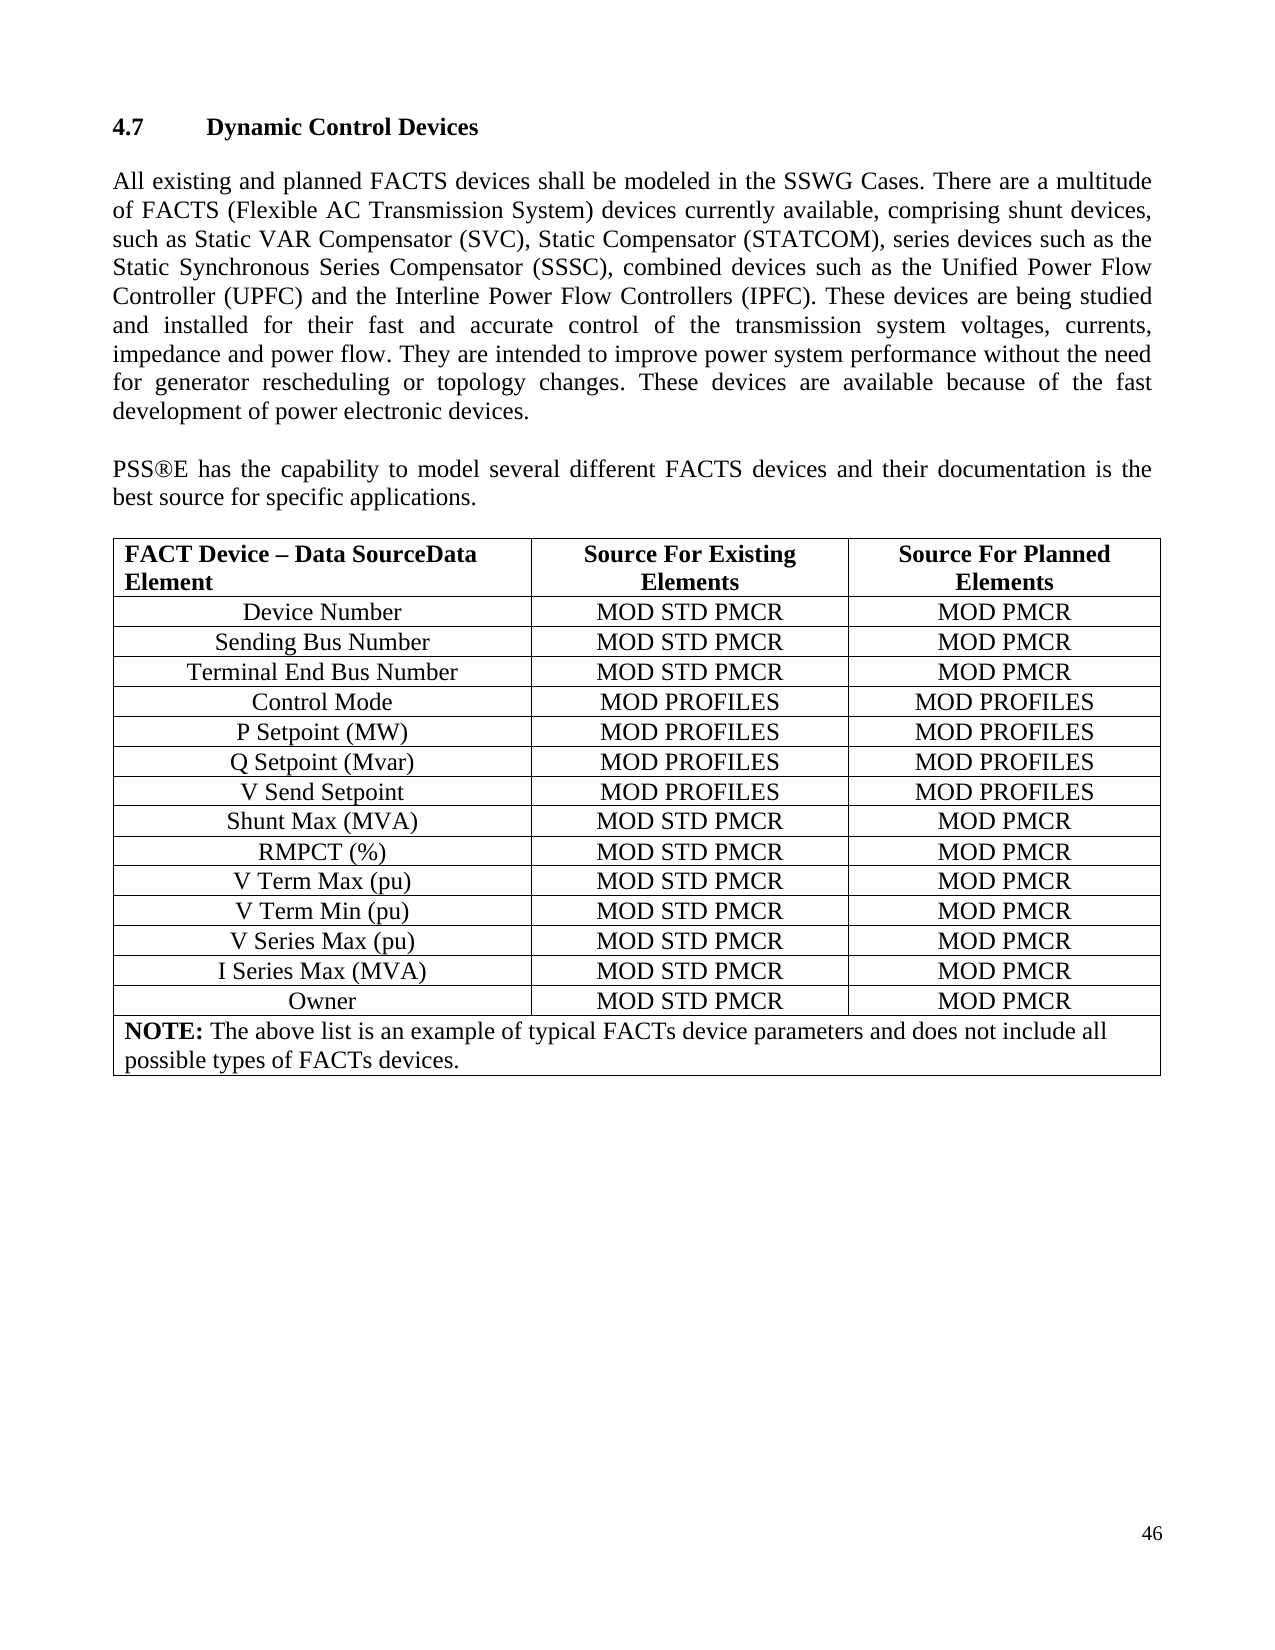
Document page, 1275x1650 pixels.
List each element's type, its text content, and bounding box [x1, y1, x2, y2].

table_cell MOD STD PMCR [532, 986, 848, 1015]
table_cell V Term Min (pu) [114, 896, 531, 925]
table_cell RMPCT (%) [114, 837, 531, 865]
table_cell V Send Setpoint [114, 777, 531, 805]
table_cell MOD PROFILES [532, 687, 848, 716]
table_cell Device Number [114, 597, 531, 626]
table_cell MOD PMCR [849, 806, 1160, 836]
table_cell MOD PROFILES [849, 777, 1160, 805]
table_cell Sending Bus Number [114, 627, 531, 656]
table_cell Control Mode [114, 687, 531, 716]
table_cell MOD PMCR [849, 657, 1160, 686]
table_cell Owner [114, 986, 531, 1015]
table_cell I Series Max (MVA) [114, 956, 531, 985]
table_header FACT Device – Data SourceData Element [114, 539, 531, 596]
table_cell MOD STD PMCR [532, 896, 848, 925]
table_cell Terminal End Bus Number [114, 657, 531, 686]
table_header Source For Existing Elements [532, 539, 848, 596]
table_cell MOD PROFILES [532, 777, 848, 805]
table_cell MOD STD PMCR [532, 627, 848, 656]
table_cell MOD PMCR [849, 837, 1160, 865]
text 4.7 Dynamic Control Devices [112, 112, 1162, 141]
table_cell MOD STD PMCR [532, 956, 848, 985]
table_cell MOD PROFILES [849, 687, 1160, 716]
table_header Source For Planned Elements [849, 539, 1160, 596]
table_cell MOD STD PMCR [532, 806, 848, 836]
text All existing and planned FACTS devices shall be modeled in the SSWG Cases. There are a multitude of FACTS (Flexible AC Transmission System) devices currently available, comprising shunt devices, such as Static VAR Compensator (SVC), Static Compensator (STATCOM), series devices such as the Static Synchronous Series Compensator (SSSC), combined devices such as the Unified Power Flow Controller (UPFC) and the Interline Power Flow Controllers (IPFC). These devices are being studied and installed for their fast and accurate control of the transmission system voltages, currents, impedance and power flow. They are intended to improve power system performance without the need for generator rescheduling or topology changes. These devices are available because of the fast development of power electronic devices. [112, 166, 1153, 425]
table_cell MOD PMCR [849, 866, 1160, 895]
table_cell MOD PMCR [849, 627, 1160, 656]
table_cell MOD STD PMCR [532, 597, 848, 626]
table_cell MOD PROFILES [532, 747, 848, 776]
table_cell MOD PMCR [849, 956, 1160, 985]
table_cell V Series Max (pu) [114, 926, 531, 955]
table_cell MOD STD PMCR [532, 837, 848, 865]
table_cell MOD PMCR [849, 597, 1160, 626]
table_cell MOD PMCR [849, 896, 1160, 925]
table_cell MOD PROFILES [849, 747, 1160, 776]
table_cell MOD PMCR [849, 986, 1160, 1015]
table_cell P Setpoint (MW) [114, 717, 531, 746]
table_cell MOD PROFILES [849, 717, 1160, 746]
table_cell NOTE: The above list is an example of typical FACTs device parameters and does not include all possible types of FACTs devices. [114, 1016, 1160, 1075]
table_cell Shunt Max (MVA) [114, 806, 531, 836]
text PSS®E has the capability to model several different FACTS devices and their documentation is the best source for specific applications. [112, 454, 1153, 511]
table_cell V Term Max (pu) [114, 866, 531, 895]
table_cell MOD STD PMCR [532, 866, 848, 895]
table_cell MOD PMCR [849, 926, 1160, 955]
table_cell MOD STD PMCR [532, 657, 848, 686]
table_cell MOD STD PMCR [532, 926, 848, 955]
table_cell MOD PROFILES [532, 717, 848, 746]
table_cell Q Setpoint (Mvar) [114, 747, 531, 776]
